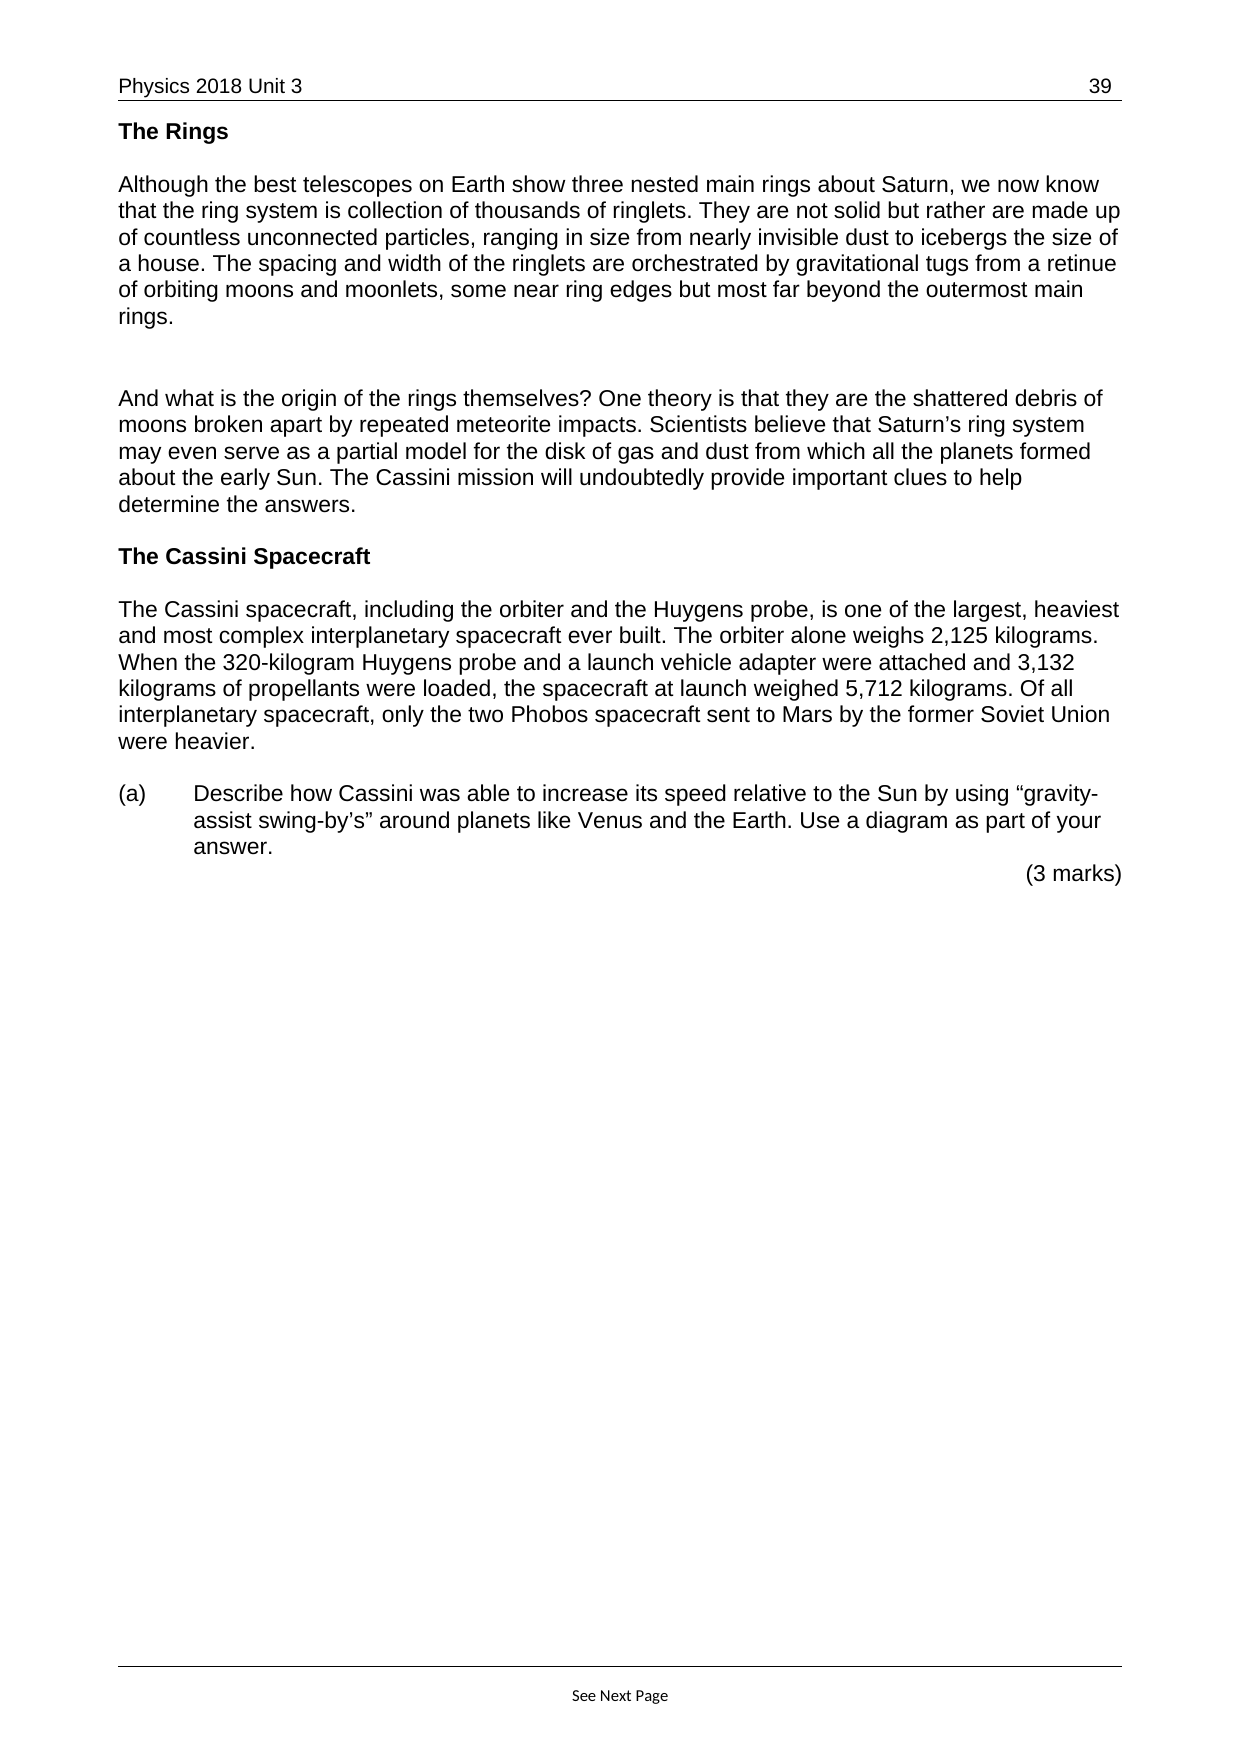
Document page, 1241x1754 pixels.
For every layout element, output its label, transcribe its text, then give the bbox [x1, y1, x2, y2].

list (3 marks) [193, 859, 1122, 886]
text The Rings [118, 118, 1122, 144]
text And what is the origin of the rings themselves? One theory is that they are the shattered debris of moons broken apart by repeated meteorite impacts. Scientists believe that Saturn’s ring system may even serve as a partial model for the disk of gas and dust from which all the planets formed about the early Sun. The Cassini mission will undoubtedly provide important clues to help determine the answers. [118, 385, 1122, 517]
text Although the best telescopes on Earth show three nested main rings about Saturn, we now know that the ring system is collection of thousands of ringlets. They are not solid but rather are made up of countless unconnected particles, ranging in size from nearly invisible dust to icebergs the size of a house. The spacing and width of the ringlets are orchestrated by gravitational tugs from a retinue of orbiting moons and moonlets, some near ring edges but most far beyond the outermost main rings. [118, 171, 1122, 329]
text The Cassini spacecraft, including the orbiter and the Huygens probe, is one of the largest, heaviest and most complex interplanetary spacecraft ever built. The orbiter alone weighs 2,125 kilograms. When the 320-kilogram Huygens probe and a launch vehicle adapter were attached and 3,132 kilograms of propellants were loaded, the spacecraft at launch weighed 5,712 kilograms. Of all interplanetary spacecraft, only the two Phobos spacecraft sent to Mars by the former Soviet Union were heavier. [118, 596, 1122, 754]
text The Cassini Spacecraft [118, 543, 1122, 569]
list Describe how Cassini was able to increase its speed relative to the Sun by using “gravity-assist swing-by’s” around planets like Venus and the Earth. Use a diagram as part of your answer. [118, 780, 1122, 859]
